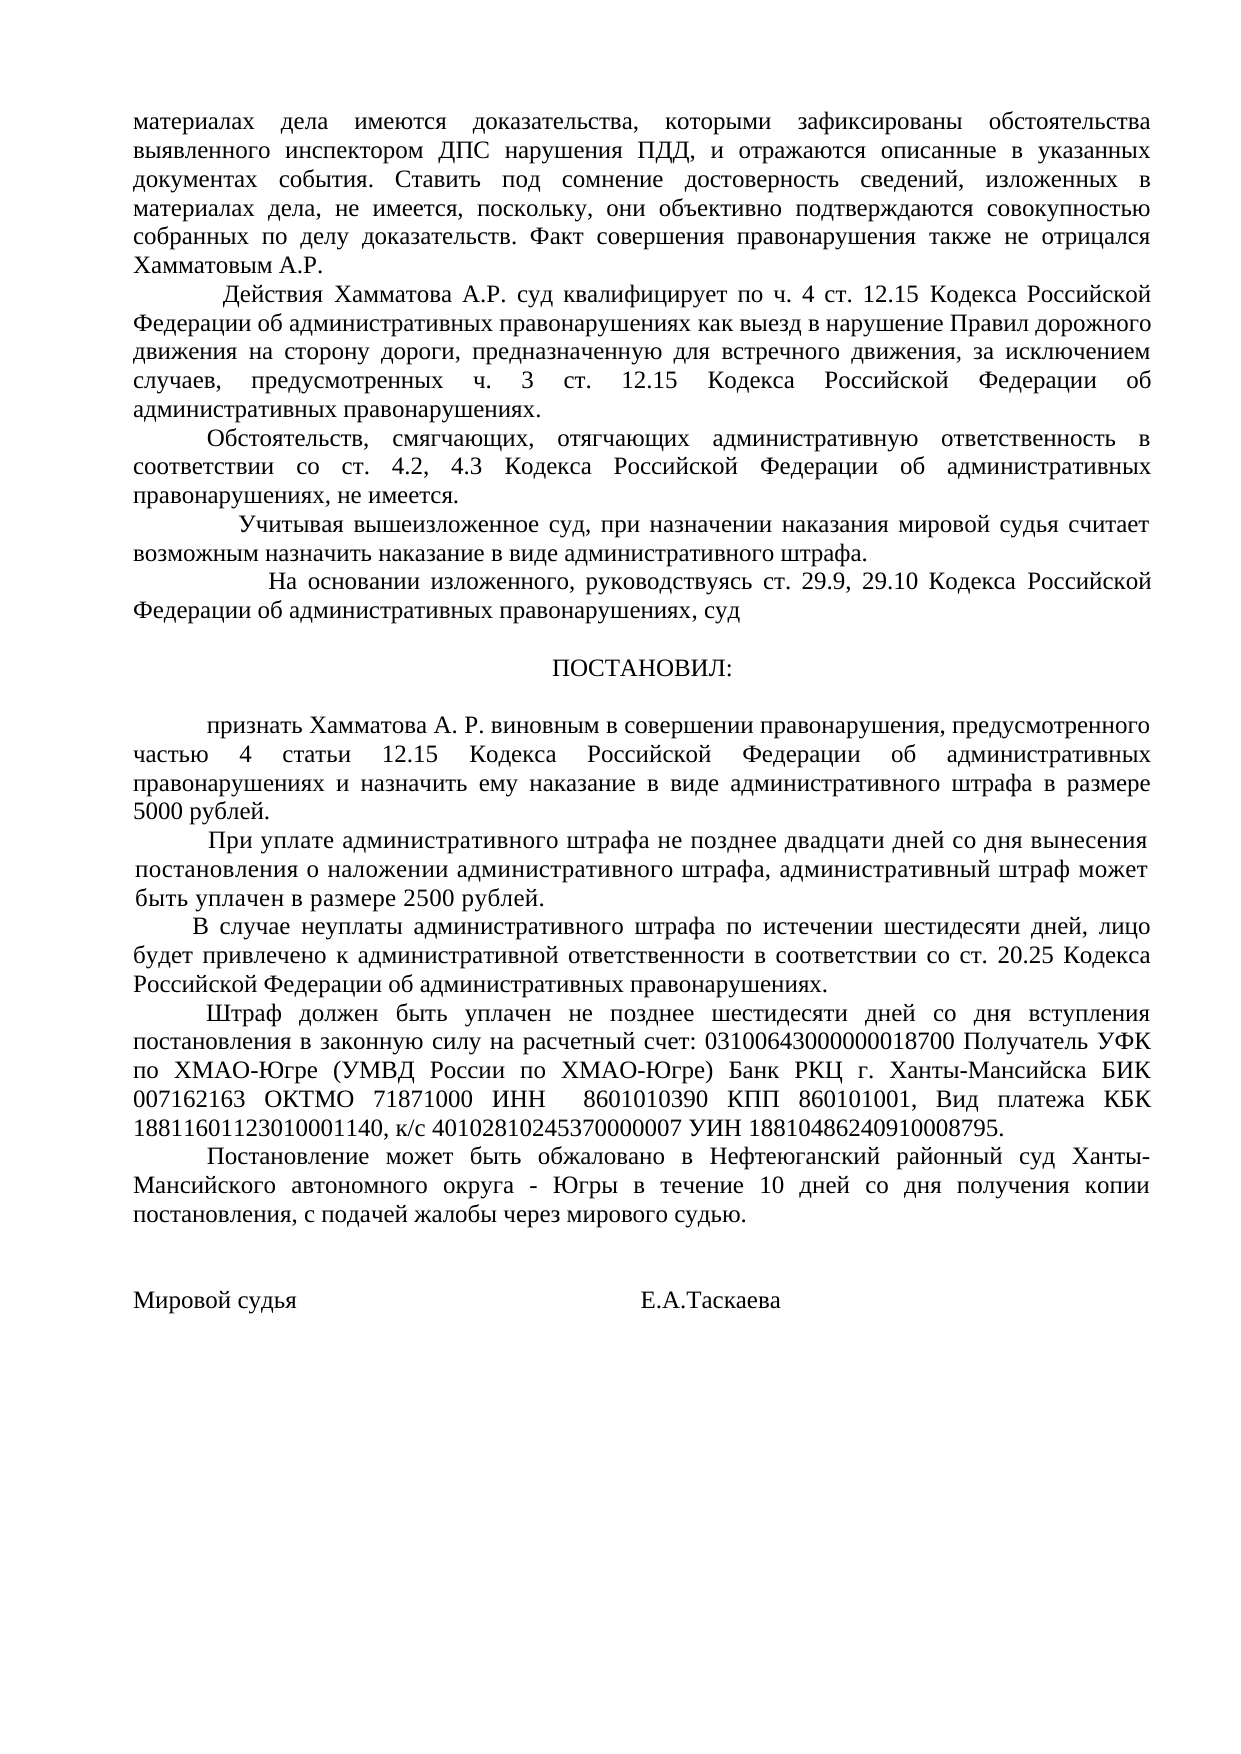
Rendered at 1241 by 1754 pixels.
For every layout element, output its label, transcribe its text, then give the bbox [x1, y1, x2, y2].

text Обстоятельств, смягчающих, отягчающих административную ответственность в соответствии со ст. 4.2, 4.3 Кодекса Российской Федерации об административных правонарушениях, не имеется. [133, 423, 1152, 509]
text ПОСТАНОВИЛ: [133, 653, 1152, 681]
text Действия Хамматова А.Р. суд квалифицирует по ч. 4 ст. 12.15 Кодекса Российской Федерации об административных правонарушениях как выезд в нарушение Правил дорожного движения на сторону дороги, предназначенную для встречного движения, за исключением случаев, предусмотренных ч. 3 ст. 12.15 Кодекса Российской Федерации об административных правонарушениях. [133, 279, 1152, 423]
text Штраф должен быть уплачен не позднее шестидесяти дней со дня вступления постановления в законную силу на расчетный счет: 03100643000000018700 Получатель УФК по ХМАО-Югре (УМВД России по ХМАО-Югре) Банк РКЦ г. Ханты-Мансийска БИК 007162163 ОКТМО 71871000 ИНН 8601010390 КПП 860101001, Вид платежа КБК 18811601123010001140, к/с 40102810245370000007 УИН 18810486240910008795. [133, 998, 1152, 1141]
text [133, 106, 1152, 279]
text В случае неуплаты административного штрафа по истечении шестидесяти дней, лицо будет привлечено к административной ответственности в соответствии со ст. 20.25 Кодекса Российской Федерации об административных правонарушениях. [133, 911, 1152, 998]
text Мировой судья Е.А.Таскаева [133, 1285, 1152, 1314]
text Учитывая вышеизложенное суд, при назначении наказания мировой судья считает возможным назначить наказание в виде административного штрафа. [133, 509, 1152, 566]
text признать Хамматова А. Р. виновным в совершении правонарушения, предусмотренного частью 4 статьи 12.15 Кодекса Российской Федерации об административных правонарушениях и назначить ему наказание в виде административного штрафа в размере 5000 рублей. [133, 710, 1152, 825]
text При уплате административного штрафа не позднее двадцати дней со дня вынесения постановления о наложении административного штрафа, административный штраф может быть уплачен в размере 2500 рублей. [135, 825, 1149, 911]
text Постановление может быть обжаловано в Нефтеюганский районный суд Ханты-Мансийского автономного округа - Югры в течение 10 дней со дня получения копии постановления, с подачей жалобы через мирового судью. [133, 1141, 1152, 1228]
text На основании изложенного, руководствуясь ст. 29.9, 29.10 Кодекса Российской Федерации об административных правонарушениях, суд [133, 566, 1152, 624]
